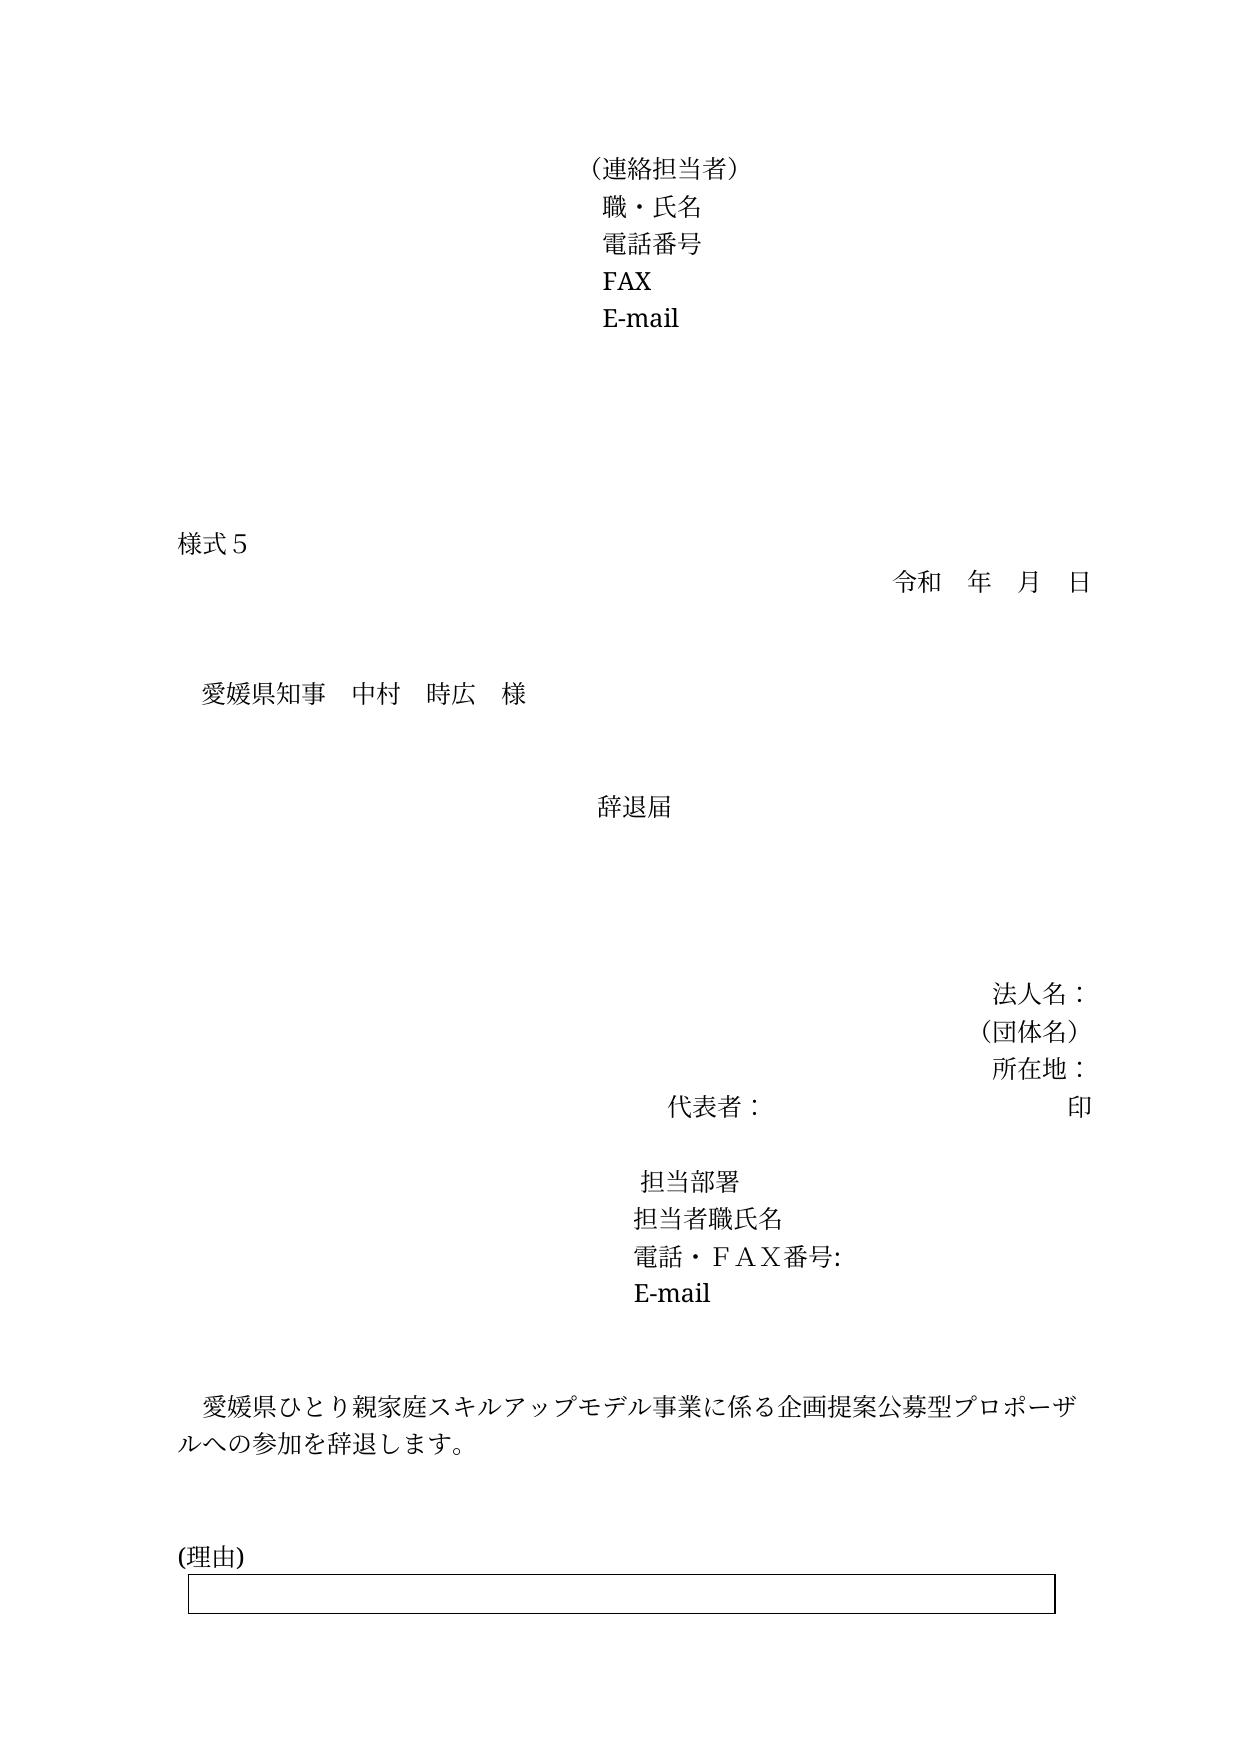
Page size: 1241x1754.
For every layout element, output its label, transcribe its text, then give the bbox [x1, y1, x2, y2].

text 愛媛県ひとり親家庭スキルアップモデル事業に係る企画提案公募型プロポーザルへの参加を辞退します。 [177, 1387, 1092, 1462]
text （団体名） [177, 1012, 1092, 1049]
text 担当部署 [177, 1162, 859, 1199]
table_header [189, 1575, 1054, 1613]
text FAX [177, 262, 1092, 299]
text 辞退届 [177, 787, 1092, 824]
text 職・氏名 [177, 187, 1092, 224]
text 電話・ＦＡＸ番号: [177, 1237, 859, 1274]
text 令和 年 月 日 [177, 562, 1092, 599]
text 電話番号 [177, 224, 1092, 262]
text 担当者職氏名 [177, 1199, 859, 1237]
text E-mail [177, 299, 1092, 337]
text （連絡担当者） [177, 149, 1092, 187]
text 所在地： [177, 1049, 1092, 1087]
text E-mail [177, 1274, 859, 1312]
text 代表者： 印 [177, 1087, 1092, 1124]
text (理由) [177, 1537, 1092, 1574]
text 様式５ [177, 524, 1092, 562]
text 法人名： [177, 974, 1092, 1012]
text 愛媛県知事 中村 時広 様 [177, 674, 1092, 712]
